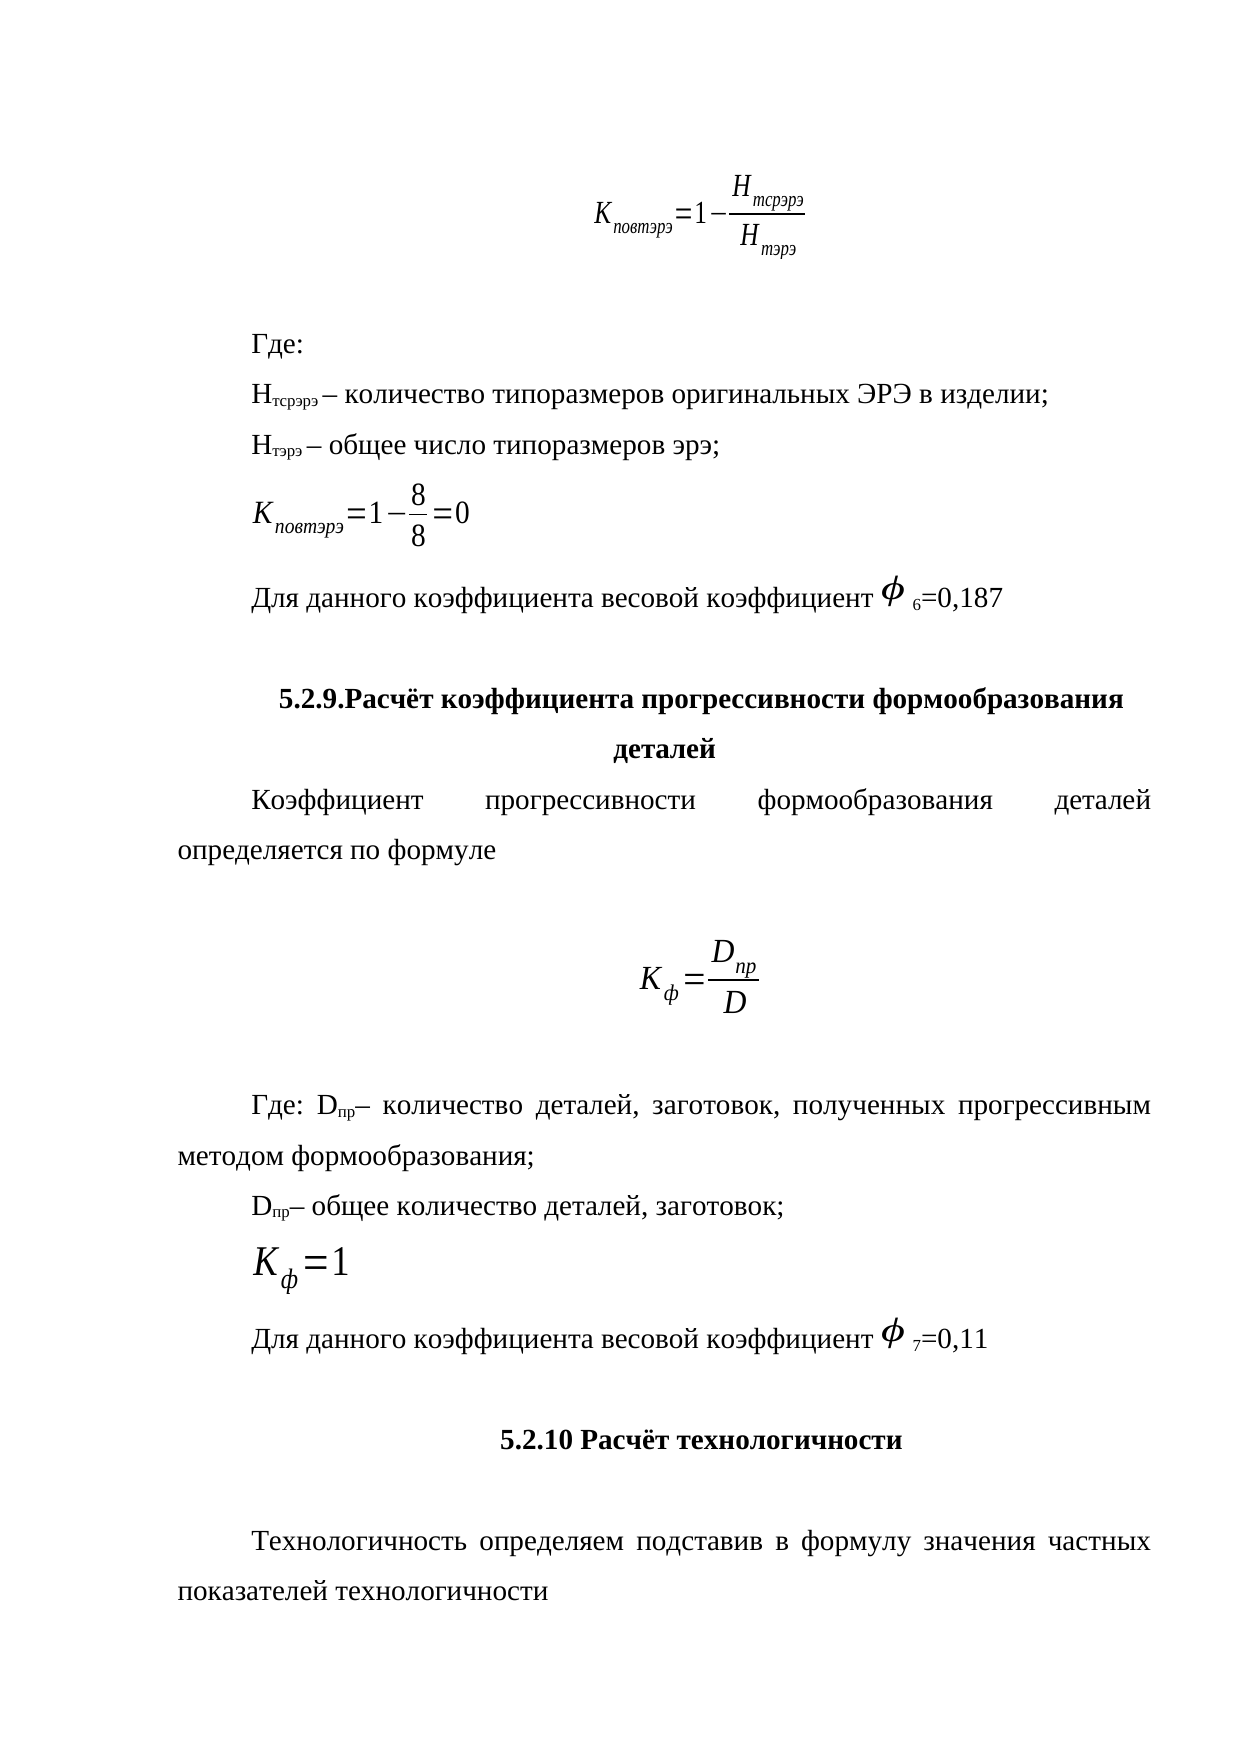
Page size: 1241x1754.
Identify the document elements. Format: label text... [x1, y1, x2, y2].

text Коэффициент прогрессивности формообразования деталей определяется по формуле [177, 782, 1152, 866]
text Где: [177, 326, 1152, 360]
text 5.2.10 Расчёт технологичности [177, 1422, 1152, 1456]
text Для данного коэффициента весовой коэффициент 6=0,187 [177, 570, 1152, 614]
text Hтсрэрэ – количество типоразмеров оригинальных ЭРЭ в изделии; [177, 376, 1152, 410]
text Технологичность определяем подставив в формулу значения частных показателей технологичности [177, 1523, 1152, 1607]
text Где: Dпр– количество деталей, заготовок, полученных прогрессивным методом формообразования; [177, 1087, 1152, 1171]
text Dпр– общее количество деталей, заготовок; [177, 1188, 1152, 1222]
text Hтэрэ – общее число типоразмеров эрэ; [177, 427, 1152, 460]
text Для данного коэффициента весовой коэффициент 7=0,11 [177, 1311, 1152, 1355]
text 5.2.9.Расчёт коэффициента прогрессивности формообразования деталей [177, 681, 1152, 765]
